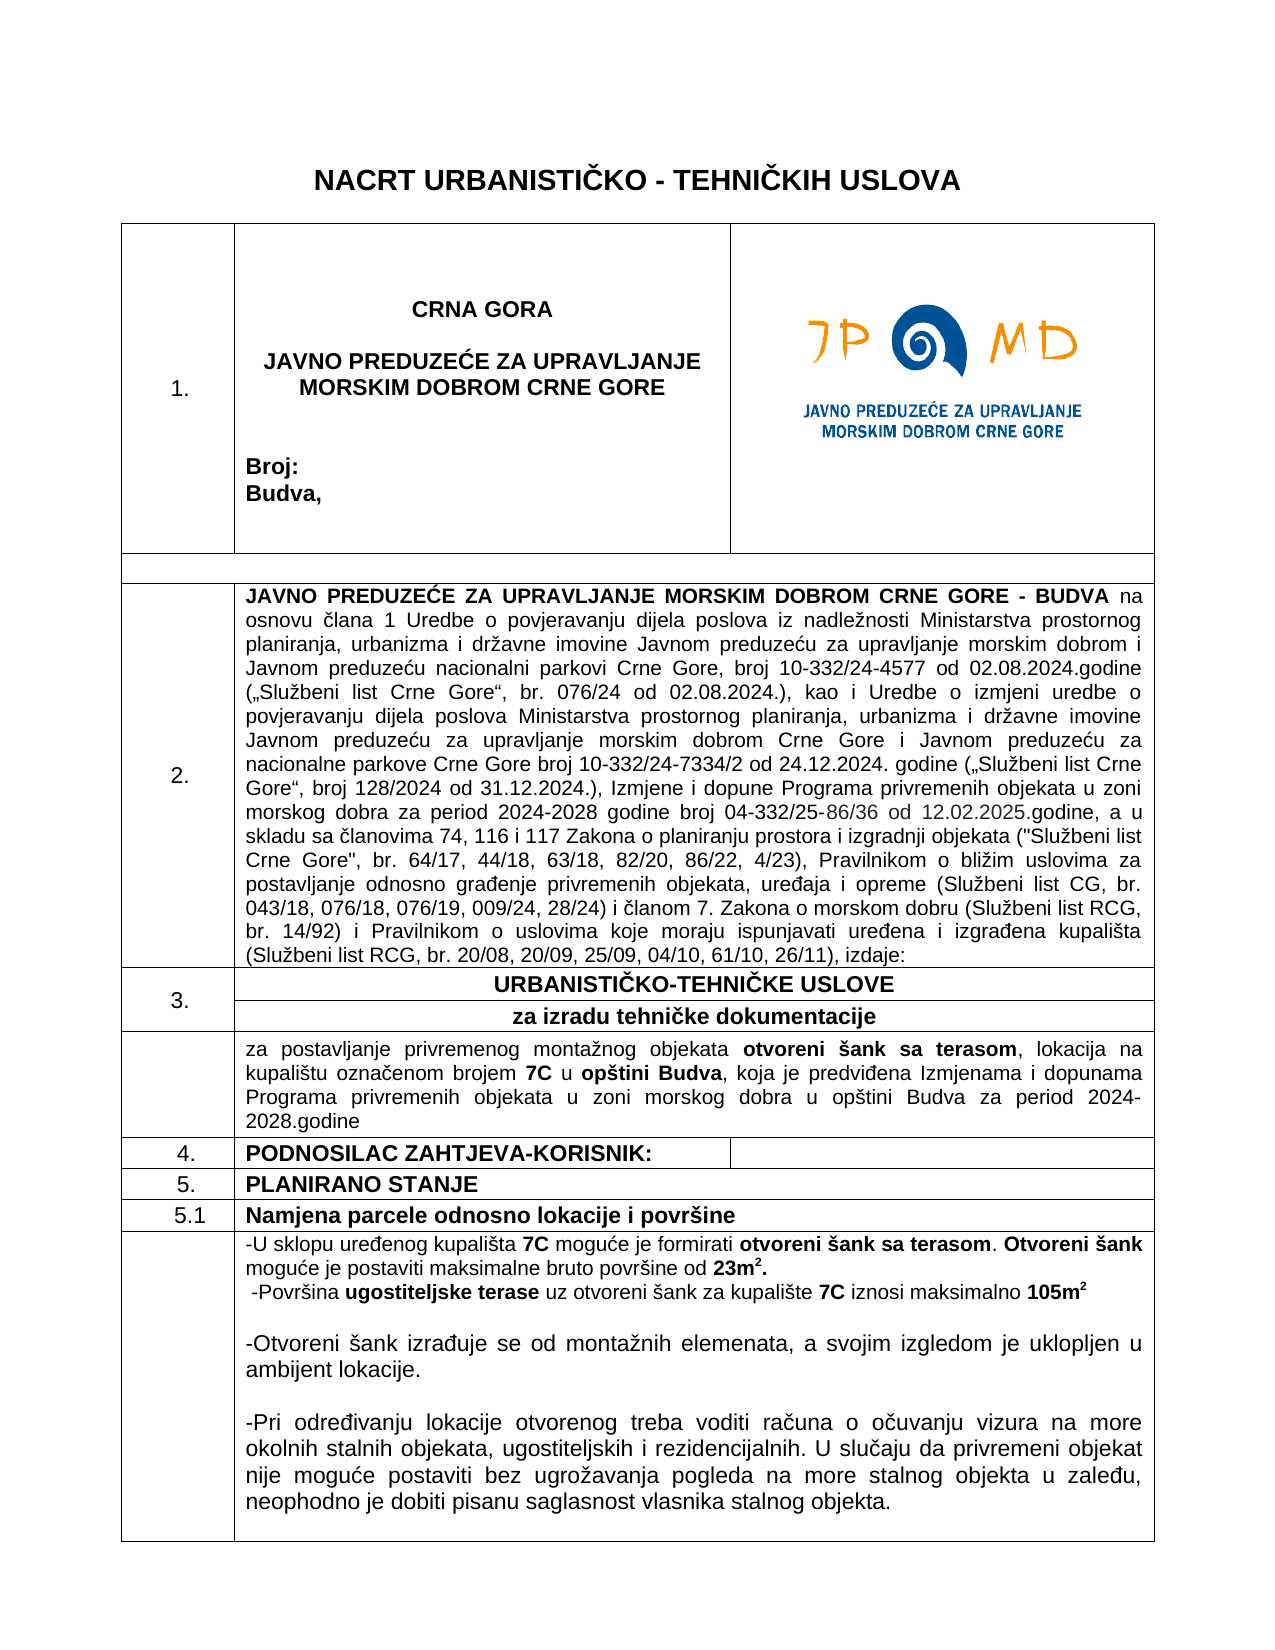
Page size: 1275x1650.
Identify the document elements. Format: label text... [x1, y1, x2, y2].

text NACRT URBANISTIČKO - TEHNIČKIH USLOVA [150, 163, 1125, 197]
table_cell PODNOSILAC ZAHTJEVA-KORISNIK: [235, 1138, 730, 1168]
table_header 1. [122, 224, 234, 553]
table_cell [122, 1232, 234, 1541]
table_cell [731, 1138, 1154, 1168]
table_cell 5.1 [122, 1200, 234, 1231]
table_cell URBANISTIČKO-TEHNIČKE USLOVE [235, 968, 1154, 1000]
table_header CRNA GORA JAVNO PREDUZEĆE ZA UPRAVLJANJE MORSKIM DOBROM CRNE GORE Broj: Budva, [235, 224, 730, 553]
table_cell Namjena parcele odnosno lokacije i površine [235, 1200, 1154, 1231]
table_cell [122, 1032, 234, 1137]
table_cell 3. [122, 968, 234, 1031]
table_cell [235, 1232, 1154, 1541]
table_cell za postavljanje privremenog montažnog objekata otvoreni šank sa terasom, lokacija na kupalištu označenom brojem 7C u opštini Budva, koja je predviđena Izmjenama i dopunama Programa privremenih objekata u zoni morskog dobra u opštini Budva za period 2024-2028.godine [235, 1032, 1154, 1137]
table_cell za izradu tehničke dokumentacije [235, 1001, 1154, 1031]
table_cell [122, 554, 1154, 583]
table_cell 4. [122, 1138, 234, 1168]
table_cell PLANIRANO STANJE [235, 1169, 1154, 1199]
table_cell 5. [122, 1169, 234, 1199]
table_cell JAVNO PREDUZEĆE ZA UPRAVLJANJE MORSKIM DOBROM CRNE GORE - BUDVA na osnovu člana 1 Uredbe o povjeravanju dijela poslova iz nadležnosti Ministarstva prostornog planiranja, urbanizma i državne imovine Javnom preduzeću za upravljanje morskim dobrom i Javnom preduzeću nacionalni parkovi Crne Gore, broj 10-332/24-4577 od 02.08.2024.godine („Službeni list Crne Gore“, br. 076/24 od 02.08.2024.), kao i Uredbe o izmjeni uredbe o povjeravanju dijela poslova Ministarstva prostornog planiranja, urbanizma i državne imovine Javnom preduzeću za upravljanje morskim dobrom Crne Gore i Javnom preduzeću za nacionalne parkove Crne Gore broj 10-332/24-7334/2 od 24.12.2024. godine („Službeni list Crne Gore“, broj 128/2024 od 31.12.2024.), Izmjene i dopune Programa privremenih objekata u zoni morskog dobra za period 2024-2028 godine broj 04-332/25-86/36 od 12.02.2025.godine, a u skladu sa članovima 74, 116 i 117 Zakona o planiranju prostora i izgradnji objekata ("Službeni list Crne Gore", br. 64/17, 44/18, 63/18, 82/20, 86/22, 4/23), Pravilnikom o bližim uslovima za postavljanje odnosno građenje privremenih objekata, uređaja i opreme (Službeni list CG, br. 043/18, 076/18, 076/19, 009/24, 28/24) i članom 7. Zakona o morskom dobru (Službeni list RCG, br. 14/92) i Pravilnikom o uslovima koje moraju ispunjavati uređena i izgrađena kupališta (Službeni list RCG, br. 20/08, 20/09, 25/09, 04/10, 61/10, 26/11), izdaje: [235, 584, 1154, 967]
table_cell 2. [122, 584, 234, 967]
table_header [731, 224, 1154, 553]
